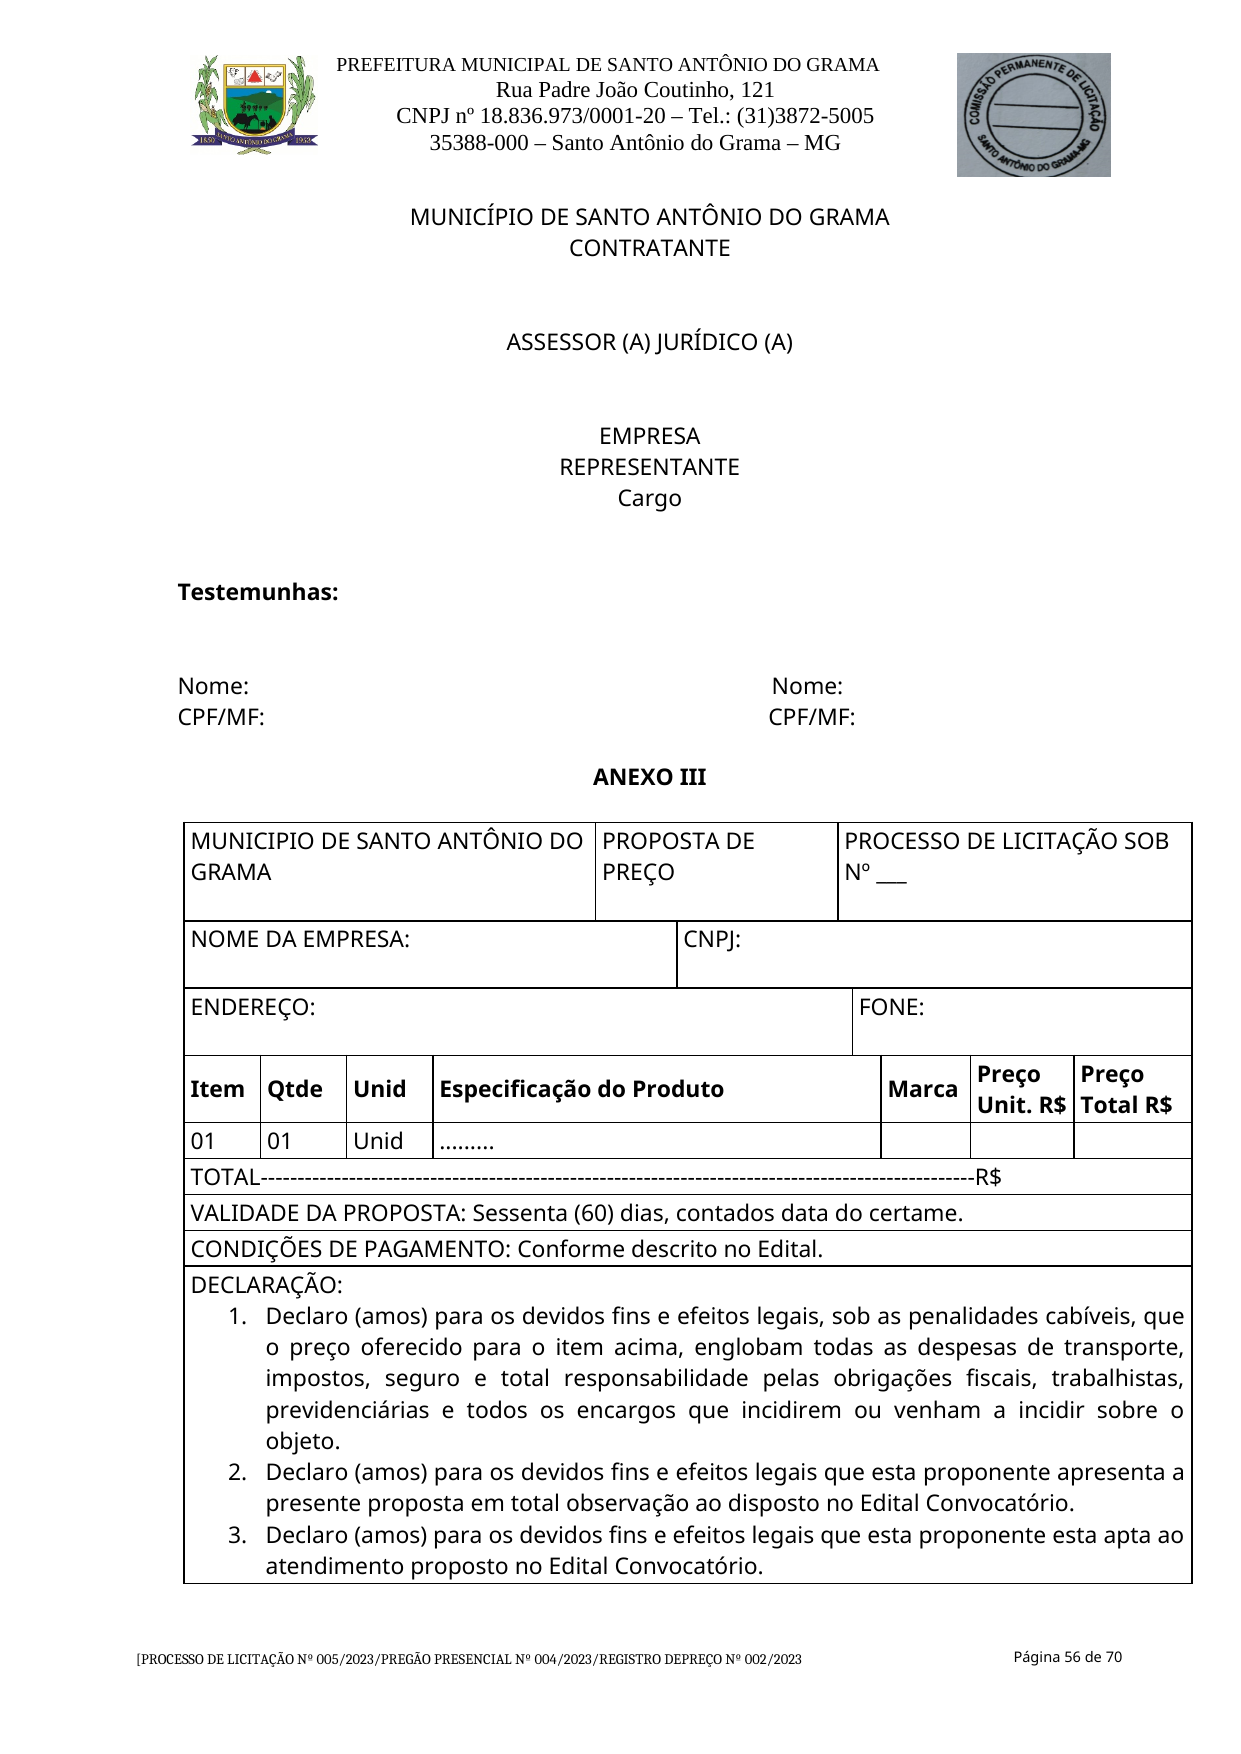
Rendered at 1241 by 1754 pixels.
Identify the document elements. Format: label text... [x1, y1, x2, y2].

table_cell [882, 1123, 970, 1158]
table_header MUNICIPIO DE SANTO ANTÔNIO DO GRAMA [185, 823, 595, 920]
table_cell CNPJ: [678, 922, 1191, 987]
text MUNICÍPIO DE SANTO ANTÔNIO DO GRAMA [177, 201, 1122, 232]
picture [190, 55, 319, 155]
table_cell Unid [347, 1056, 432, 1122]
table_cell [1075, 1123, 1191, 1158]
picture [957, 53, 1111, 177]
table_cell ......... [434, 1123, 880, 1158]
table_header PROCESSO DE LICITAÇÃO SOB Nº ___ [839, 823, 1191, 920]
text EMPRESA [177, 419, 1122, 451]
table_cell FONE: [853, 989, 1191, 1054]
table_cell VALIDADE DA PROPOSTA: Sessenta (60) dias, contados data do certame. [185, 1195, 1191, 1229]
text ASSESSOR (A) JURÍDICO (A) [177, 326, 1122, 357]
table_cell Qtde [261, 1056, 346, 1122]
text REPRESENTANTE [177, 451, 1122, 482]
table_cell Marca [882, 1056, 970, 1122]
table_cell Preço Total R$ [1075, 1056, 1191, 1122]
table_cell [971, 1123, 1073, 1158]
table_cell 01 [185, 1123, 260, 1158]
table_cell NOME DA EMPRESA: [185, 922, 676, 987]
table_cell Unid [347, 1123, 432, 1158]
text CPF/MF: CPF/MF: [177, 701, 1122, 732]
table_cell Item [185, 1056, 260, 1122]
table_cell Preço Unit. R$ [971, 1056, 1073, 1122]
table_cell TOTAL-------------------------------------------------------------------------------------------------R$ [185, 1159, 1191, 1193]
table_cell CONDIÇÕES DE PAGAMENTO: Conforme descrito no Edital. [185, 1231, 1191, 1265]
table_header PROPOSTA DE PREÇO [596, 823, 837, 920]
text ANEXO III [177, 761, 1122, 792]
text Testemunhas: [177, 576, 1122, 607]
text Nome: Nome: [177, 669, 1122, 701]
table_cell ENDEREÇO: [185, 989, 852, 1054]
text Cargo [177, 482, 1122, 513]
table_cell 01 [261, 1123, 346, 1158]
table_cell Especificação do Produto [434, 1056, 880, 1122]
table_cell DECLARAÇÃO: Declaro (amos) para os devidos fins e efeitos legais, sob as penalidades cabíveis, que o preço oferecido para o item acima, englobam todas as despesas de transporte, impostos, seguro e total responsabilidade pelas obrigações fiscais, trabalhistas, previdenciárias e todos os encargos que incidirem ou venham a incidir sobre o objeto. Declaro (amos) para os devidos fins e efeitos legais que esta proponente apresenta a presente proposta em total observação ao disposto no Edital Convocatório. Declaro (amos) para os devidos fins e efeitos legais que esta proponente esta apta ao atendimento proposto no Edital Convocatório. [185, 1267, 1191, 1583]
text CONTRATANTE [177, 232, 1122, 263]
